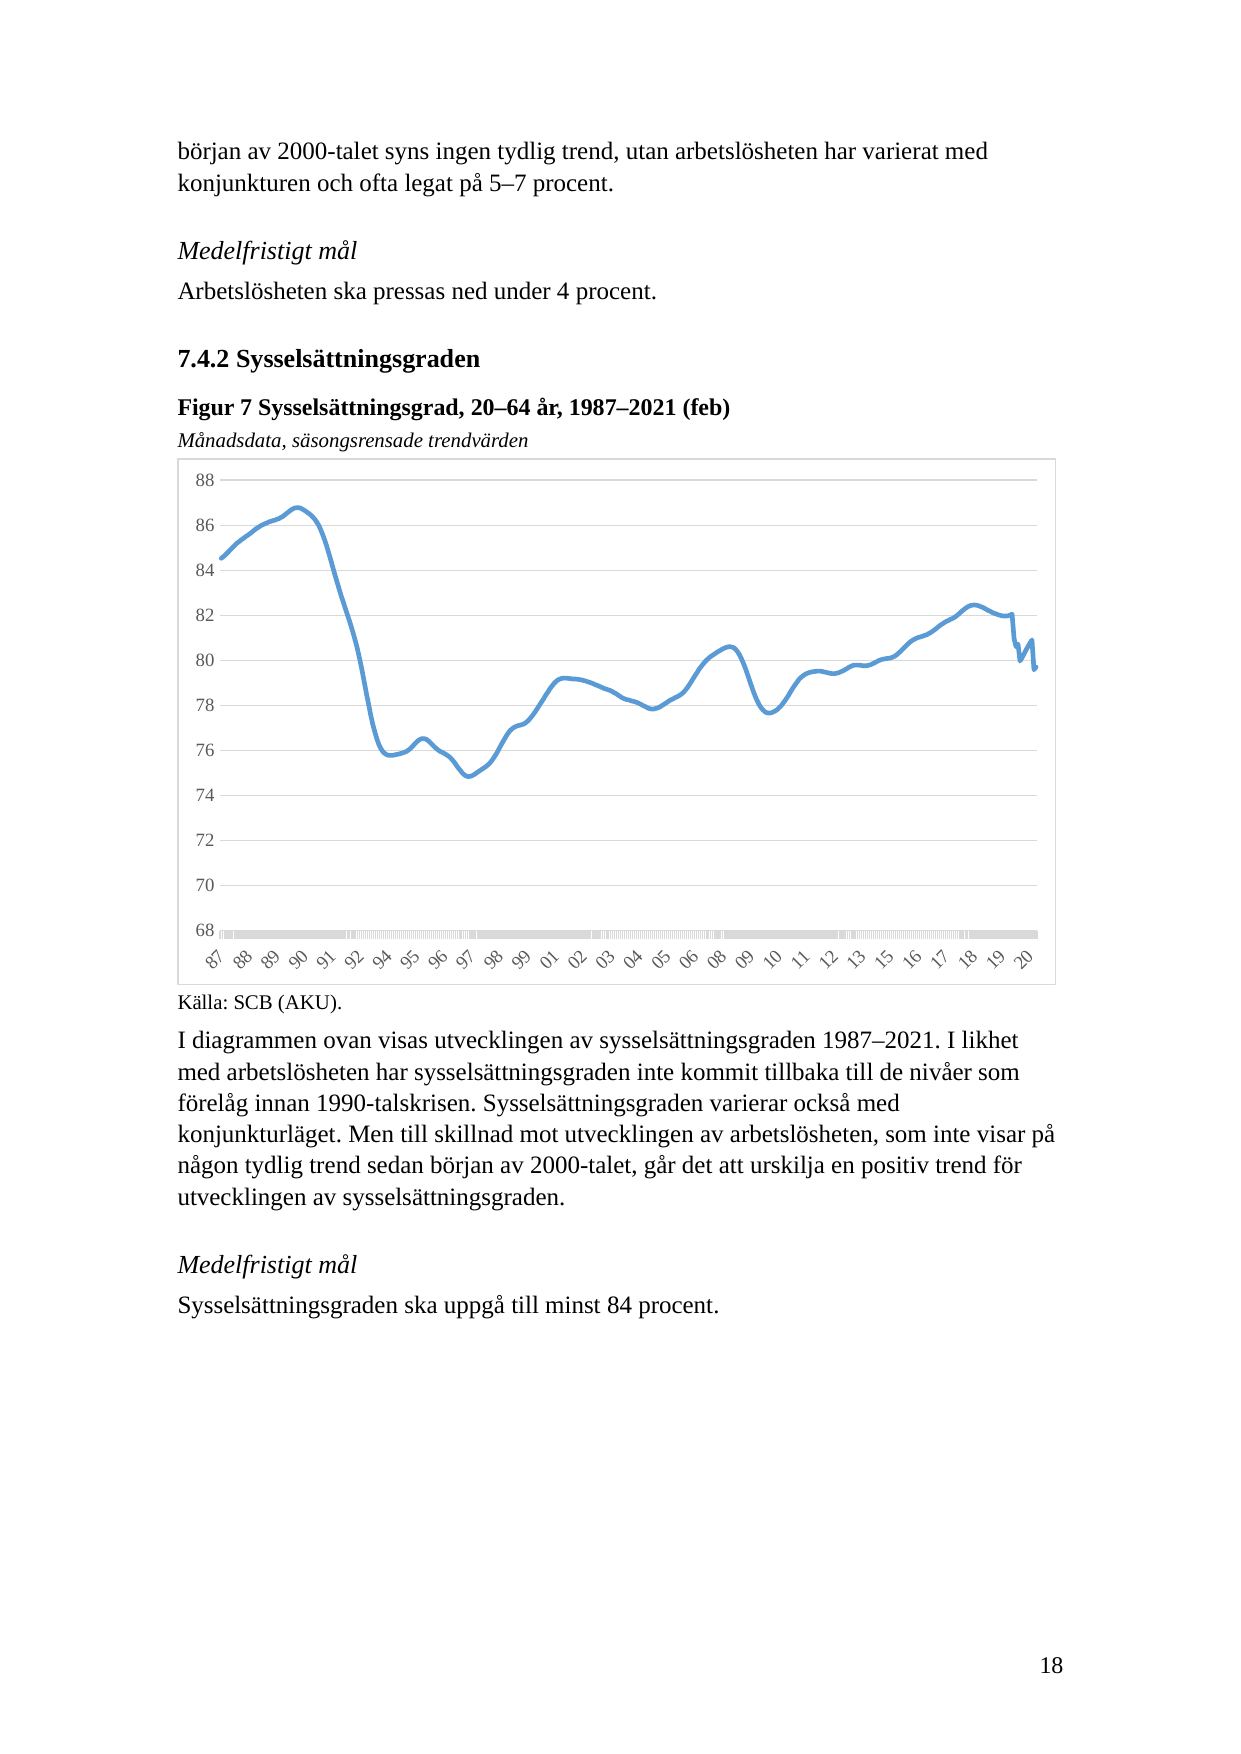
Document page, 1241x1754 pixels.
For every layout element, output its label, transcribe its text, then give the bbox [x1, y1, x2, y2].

text Sysselsättningsgraden ska uppgå till minst 84 procent. [177, 1287, 1063, 1319]
text Sysselsättningsgraden [177, 342, 1063, 373]
text Medelfristigt mål [177, 1248, 1063, 1279]
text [177, 134, 1063, 196]
text Källa: SCB (AKU). [177, 989, 1063, 1014]
text Månadsdata, säsongsrensade trendvärden [177, 420, 1063, 452]
text I diagrammen ovan visas utvecklingen av sysselsättningsgraden 1987–2021. I likhet med arbetslösheten har sysselsättningsgraden inte kommit tillbaka till de nivåer som förelåg innan 1990-talskrisen. Sysselsättningsgraden varierar också med konjunkturläget. Men till skillnad mot utvecklingen av arbetslösheten, som inte visar på någon tydlig trend sedan början av 2000-talet, går det att urskilja en positiv trend för utvecklingen av sysselsättningsgraden. [177, 1023, 1063, 1210]
text Arbetslösheten ska pressas ned under 4 procent. [177, 273, 1063, 305]
text Figur 7 Sysselsättningsgrad, 20–64 år, 1987–2021 (feb) [177, 389, 1063, 420]
text Medelfristigt mål [177, 234, 1063, 265]
